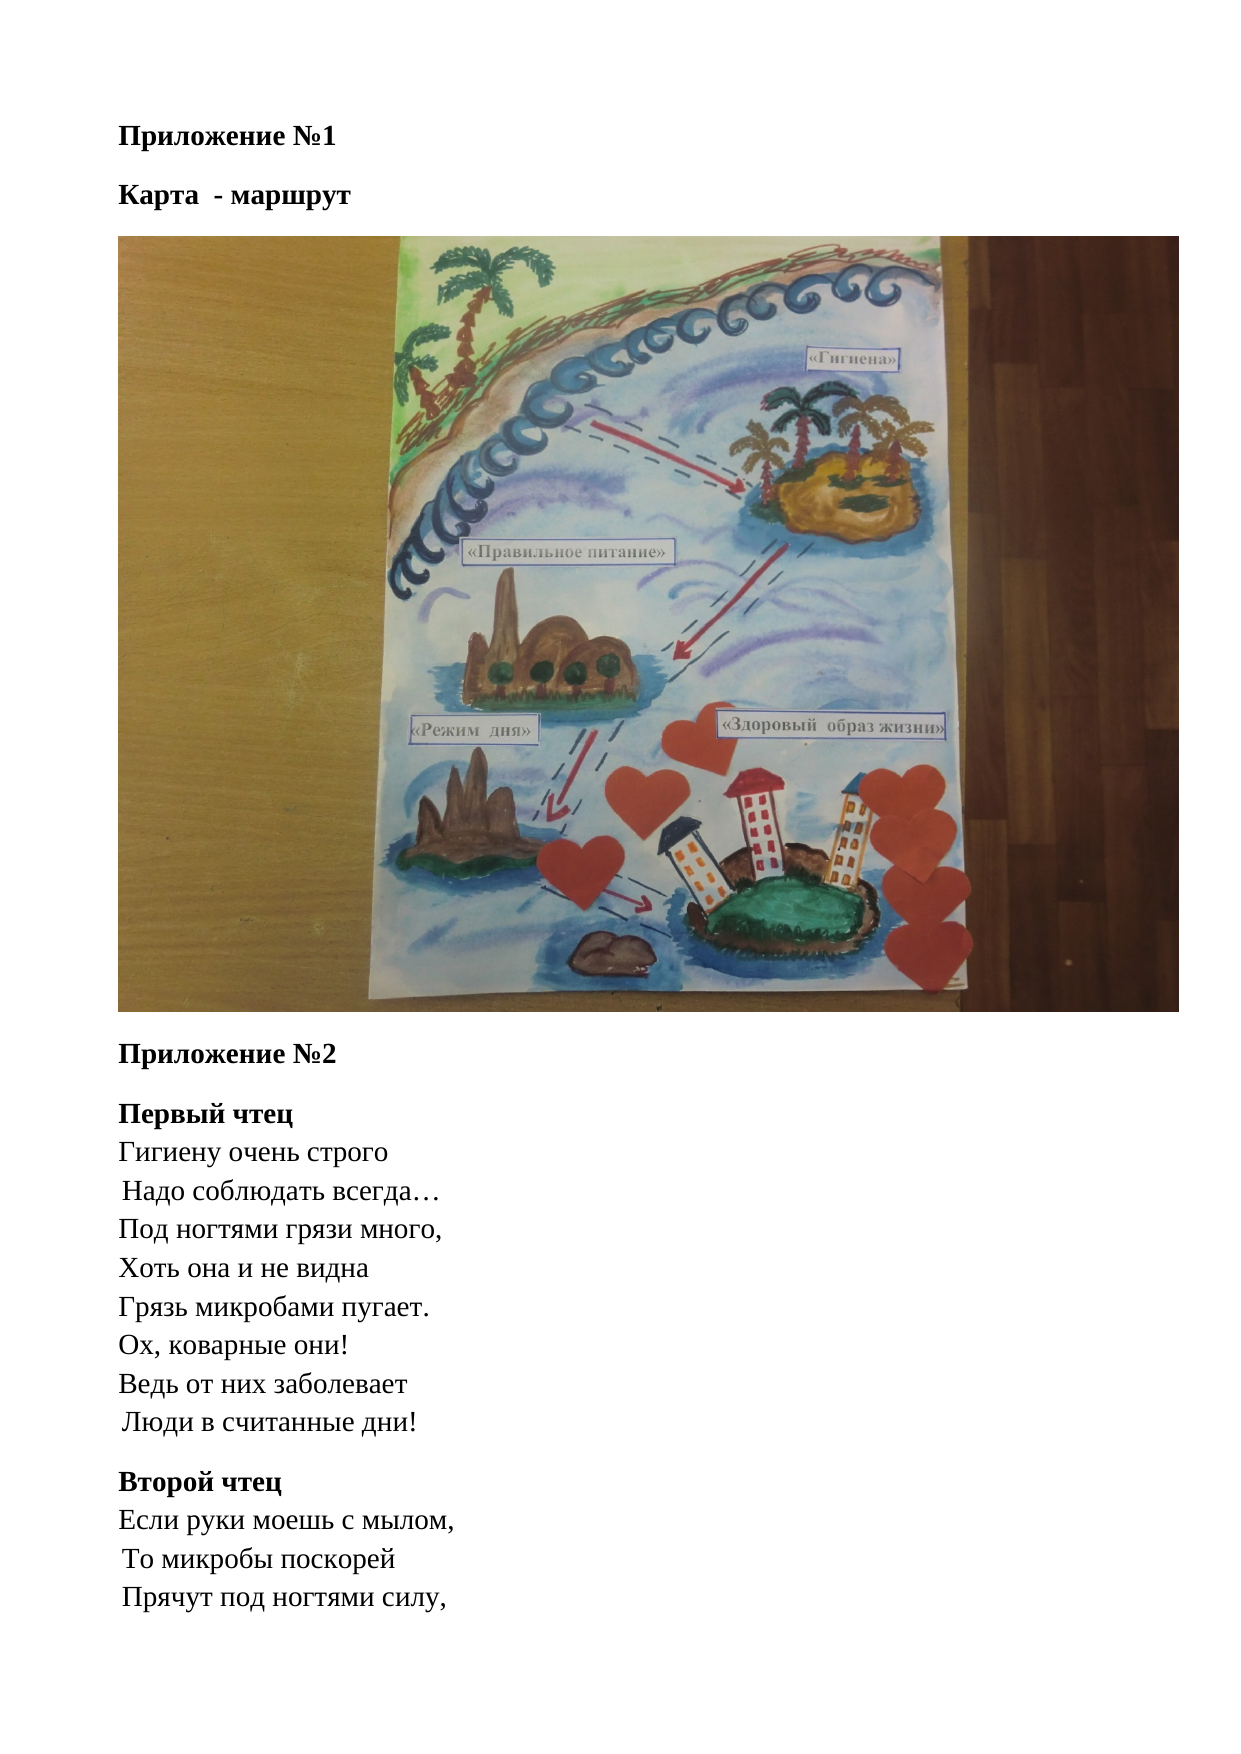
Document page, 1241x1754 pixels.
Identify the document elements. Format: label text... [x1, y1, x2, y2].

list То микробы поскорей [122, 1541, 1152, 1574]
text Карта - маршрут [118, 177, 1152, 211]
list Ведь от них заболевает [118, 1366, 1152, 1399]
text Второй чтец [118, 1464, 1152, 1497]
list Первый чтец [118, 1096, 1152, 1129]
picture [118, 236, 1179, 1012]
list Прячут под ногтями силу, [122, 1579, 1152, 1613]
list Хоть она и не видна [118, 1250, 1152, 1284]
list Грязь микробами пугает. [118, 1289, 1152, 1322]
list Под ногтями грязи много, [118, 1212, 1152, 1245]
text Приложение №2 [118, 1037, 1152, 1070]
text Приложение №1 [118, 118, 1152, 152]
text Ох, коварные они! [118, 1327, 1152, 1361]
list Люди в считанные дни! [122, 1404, 1152, 1438]
list Надо соблюдать всегда… [122, 1173, 1152, 1207]
list Гигиену очень строго [118, 1134, 1152, 1168]
text Если руки моешь с мылом, [118, 1502, 1152, 1536]
